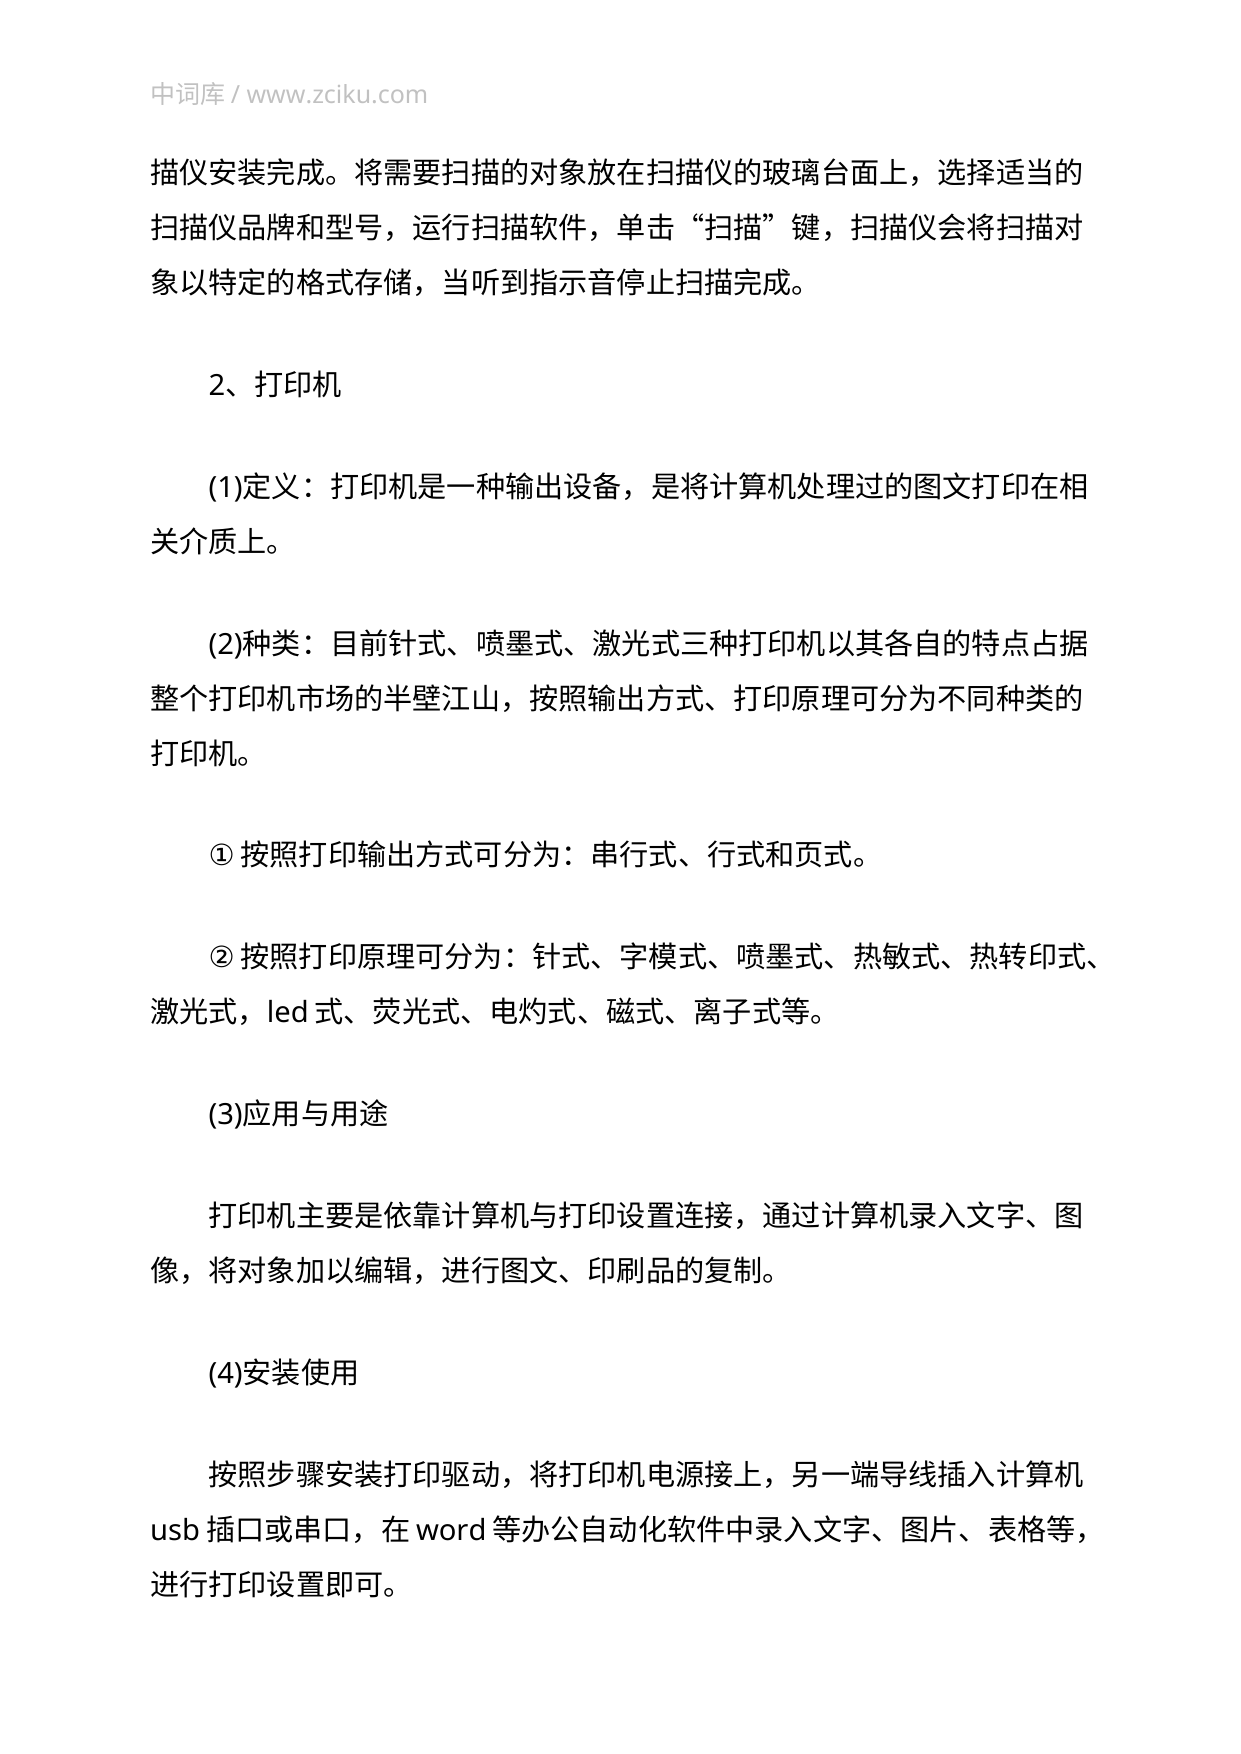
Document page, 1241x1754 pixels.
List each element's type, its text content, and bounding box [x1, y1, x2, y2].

text 2、打印机 [150, 362, 1090, 404]
text (4)安装使用 [150, 1349, 1090, 1392]
text ②按照打印原理可分为：针式、字模式、喷墨式、热敏式、热转印式、激光式，led式、荧光式、电灼式、磁式、离子式等。 [150, 934, 1090, 1031]
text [150, 150, 1090, 302]
text 打印机主要是依靠计算机与打印设置连接，通过计算机录入文字、图像，将对象加以编辑，进行图文、印刷品的复制。 [150, 1193, 1090, 1290]
text (2)种类：目前针式、喷墨式、激光式三种打印机以其各自的特点占据整个打印机市场的半壁江山，按照输出方式、打印原理可分为不同种类的打印机。 [150, 620, 1090, 772]
text (1)定义：打印机是一种输出设备，是将计算机处理过的图文打印在相关介质上。 [150, 463, 1090, 561]
text 按照步骤安装打印驱动，将打印机电源接上，另一端导线插入计算机usb插口或串口，在word等办公自动化软件中录入文字、图片、表格等，进行打印设置即可。 [150, 1452, 1090, 1604]
text (3)应用与用途 [150, 1091, 1090, 1133]
text ①按照打印输出方式可分为：串行式、行式和页式。 [150, 832, 1090, 874]
